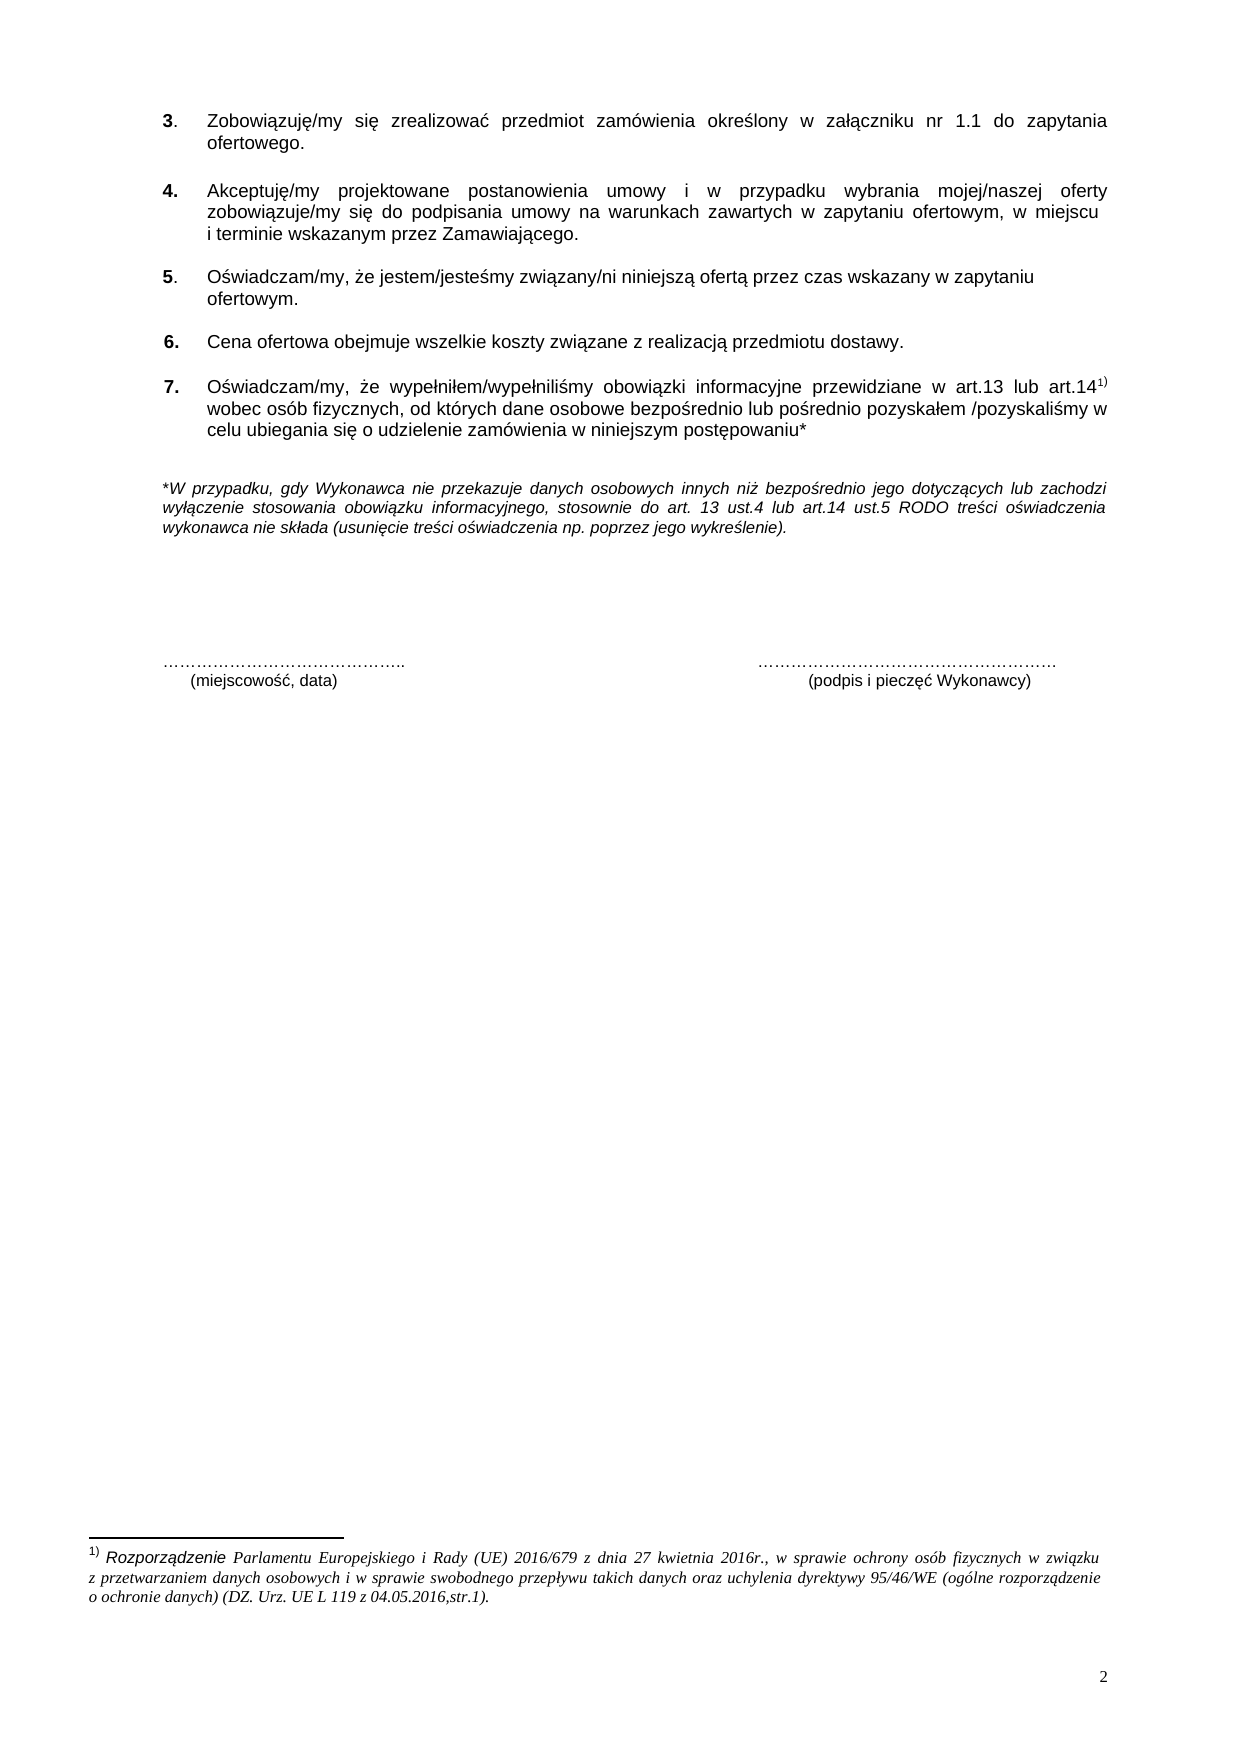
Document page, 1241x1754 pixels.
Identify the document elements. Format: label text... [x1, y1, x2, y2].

list 7. Oświadczam/my, że wypełniłem/wypełniliśmy obowiązki informacyjne przewidziane w art.13 lub art.14) wobec osób fizycznych, od których dane osobowe bezpośrednio lub pośrednio pozyskałem /pozyskaliśmy w celu ubiegania się o udzielenie zamówienia w niniejszym postępowaniu* [164, 374, 1107, 441]
list 6. Cena ofertowa obejmuje wszelkie koszty związane z realizacją przedmiotu dostawy. [164, 331, 1107, 352]
text …………………………………….. ……………………………………………… [89, 652, 1107, 671]
list 5. Oświadczam/my, że jestem/jesteśmy związany/ni niniejszą ofertą przez czas wskazany w zapytaniu ofertowym. [162, 266, 1107, 309]
text (miejscowość, data) (podpis i pieczęć Wykonawcy) [89, 671, 1107, 690]
text *W przypadku, gdy Wykonawca nie przekazuje danych osobowych innych niż bezpośrednio jego dotyczących lub zachodzi wyłączenie stosowania obowiązku informacyjnego, stosownie do art. 13 ust.4 lub art.14 ust.5 RODO treści oświadczenia wykonawca nie składa (usunięcie treści oświadczenia np. poprzez jego wykreślenie). [162, 479, 1107, 537]
list 4. Akceptuję/my projektowane postanowienia umowy i w przypadku wybrania mojej/naszej oferty zobowiązuje/my się do podpisania umowy na warunkach zawartych w zapytaniu ofertowym, w miejscu i terminie wskazanym przez Zamawiającego. [162, 180, 1107, 244]
list 3. Zobowiązuję/my się zrealizować przedmiot zamówienia określony w załączniku nr 1.1 do zapytania ofertowego. [162, 110, 1107, 180]
